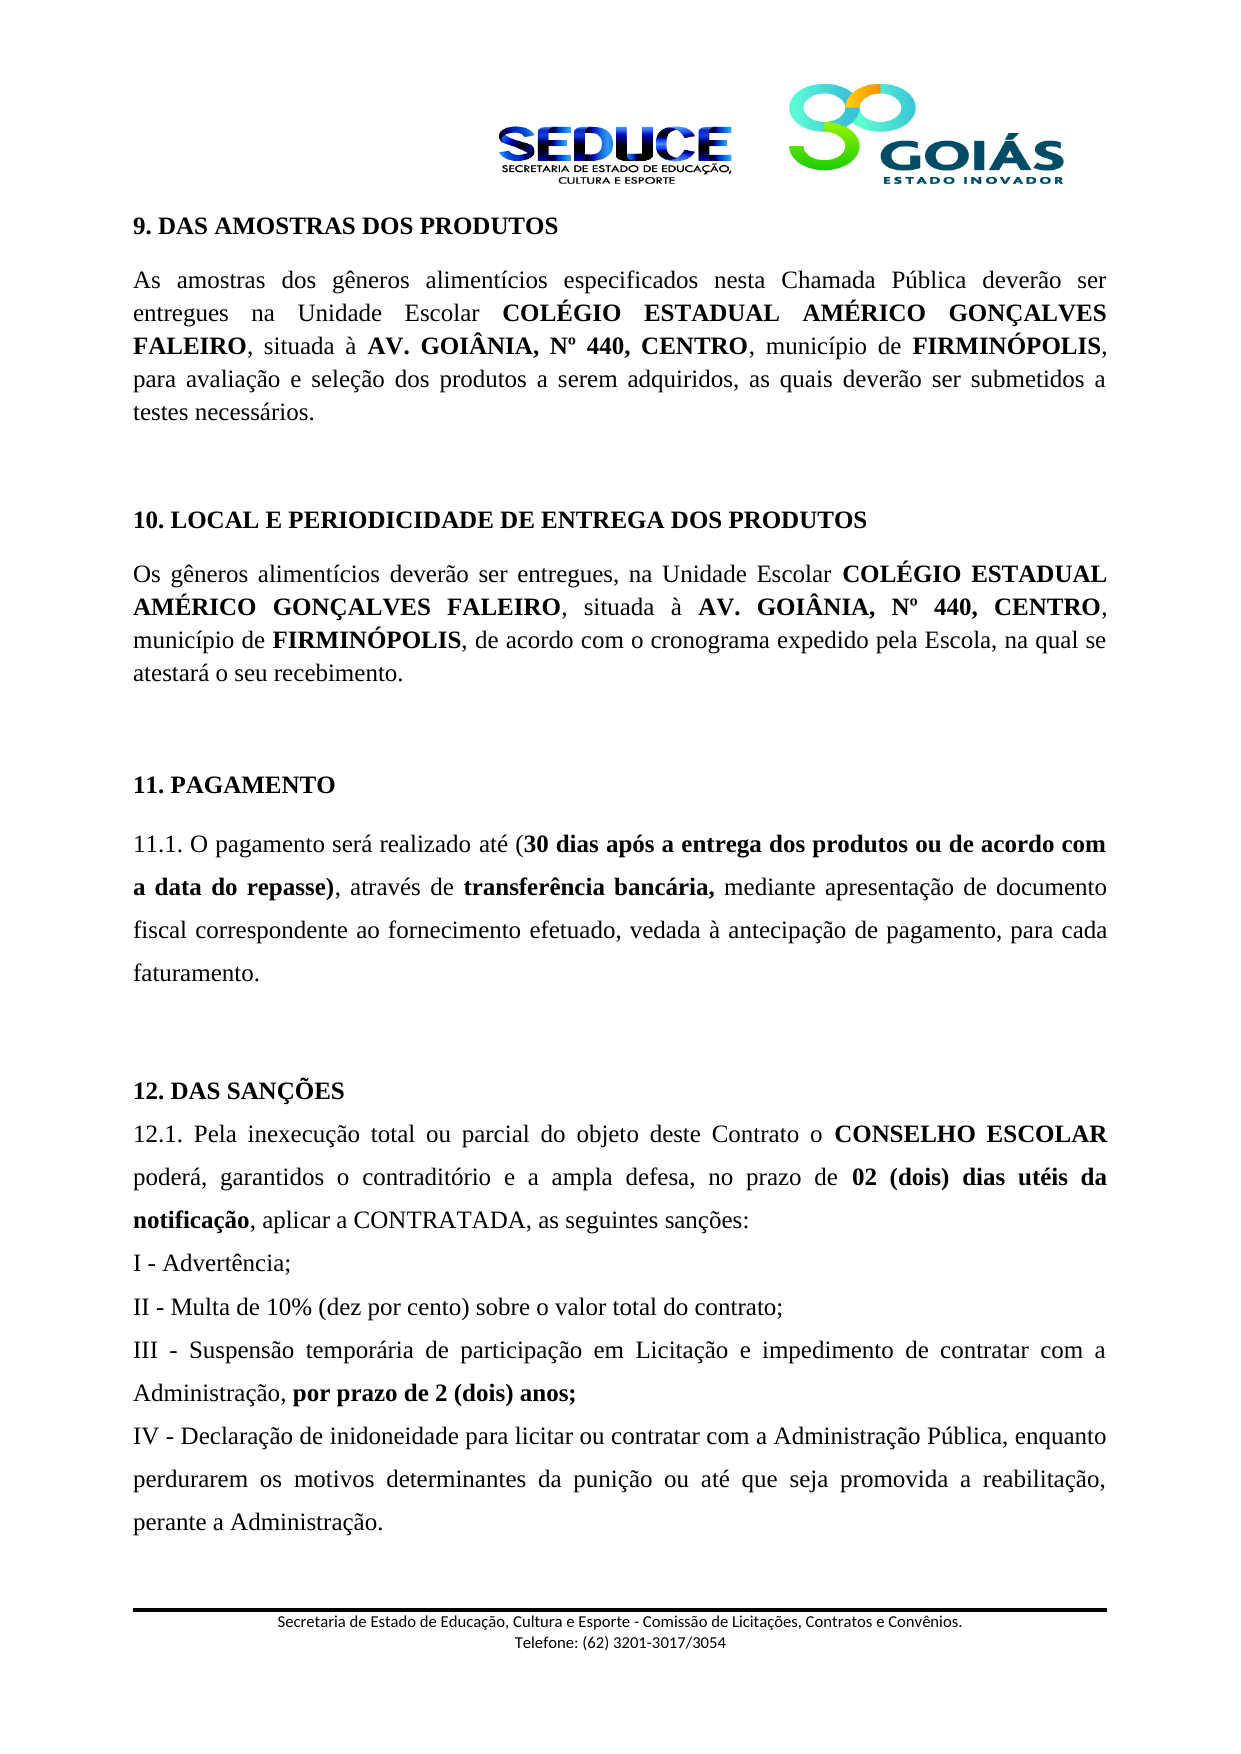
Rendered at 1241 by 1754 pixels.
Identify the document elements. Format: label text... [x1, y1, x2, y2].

picture [477, 73, 1108, 212]
text II - Multa de 10% (dez por cento) sobre o valor total do contrato; [133, 1292, 1107, 1320]
text As amostras dos gêneros alimentícios especificados nesta Chamada Pública deverão ser entregues na Unidade Escolar COLÉGIO ESTADUAL AMÉRICO GONÇALVES FALEIRO, situada à AV. GOIÂNIA, Nº 440, CENTRO, município de FIRMINÓPOLIS, para avaliação e seleção dos produtos a serem adquiridos, as quais deverão ser submetidos a testes necessários. [133, 265, 1107, 426]
text III - Suspensão temporária de participação em Licitação e impedimento de contratar com a Administração, por prazo de 2 (dois) anos; [133, 1335, 1107, 1407]
text 10. LOCAL E PERIODICIDADE DE ENTREGA DOS PRODUTOS [133, 505, 1103, 534]
text Os gêneros alimentícios deverão ser entregues, na Unidade Escolar COLÉGIO ESTADUAL AMÉRICO GONÇALVES FALEIRO, situada à AV. GOIÂNIA, Nº 440, CENTRO, município de FIRMINÓPOLIS, de acordo com o cronograma expedido pela Escola, na qual se atestará o seu recebimento. [133, 559, 1107, 687]
text IV - Declaração de inidoneidade para licitar ou contratar com a Administração Pública, enquanto perdurarem os motivos determinantes da punição ou até que seja promovida a reabilitação, perante a Administração. [133, 1421, 1107, 1536]
text I - Advertência; [133, 1248, 1107, 1277]
text 12. DAS SANÇÕES [133, 1076, 1107, 1105]
text 9. DAS AMOSTRAS DOS PRODUTOS [133, 211, 1013, 240]
text 11. PAGAMENTO [133, 770, 1107, 799]
text 11.1. O pagamento será realizado até (30 dias após a entrega dos produtos ou de acordo com a data do repasse), através de transferência bancária, mediante apresentação de documento fiscal correspondente ao fornecimento efetuado, vedada à antecipação de pagamento, para cada faturamento. [133, 829, 1107, 987]
text 12.1. Pela inexecução total ou parcial do objeto deste Contrato o CONSELHO ESCOLAR poderá, garantidos o contraditório e a ampla defesa, no prazo de 02 (dois) dias utéis da notificação, aplicar a CONTRATADA, as seguintes sanções: [133, 1119, 1107, 1234]
